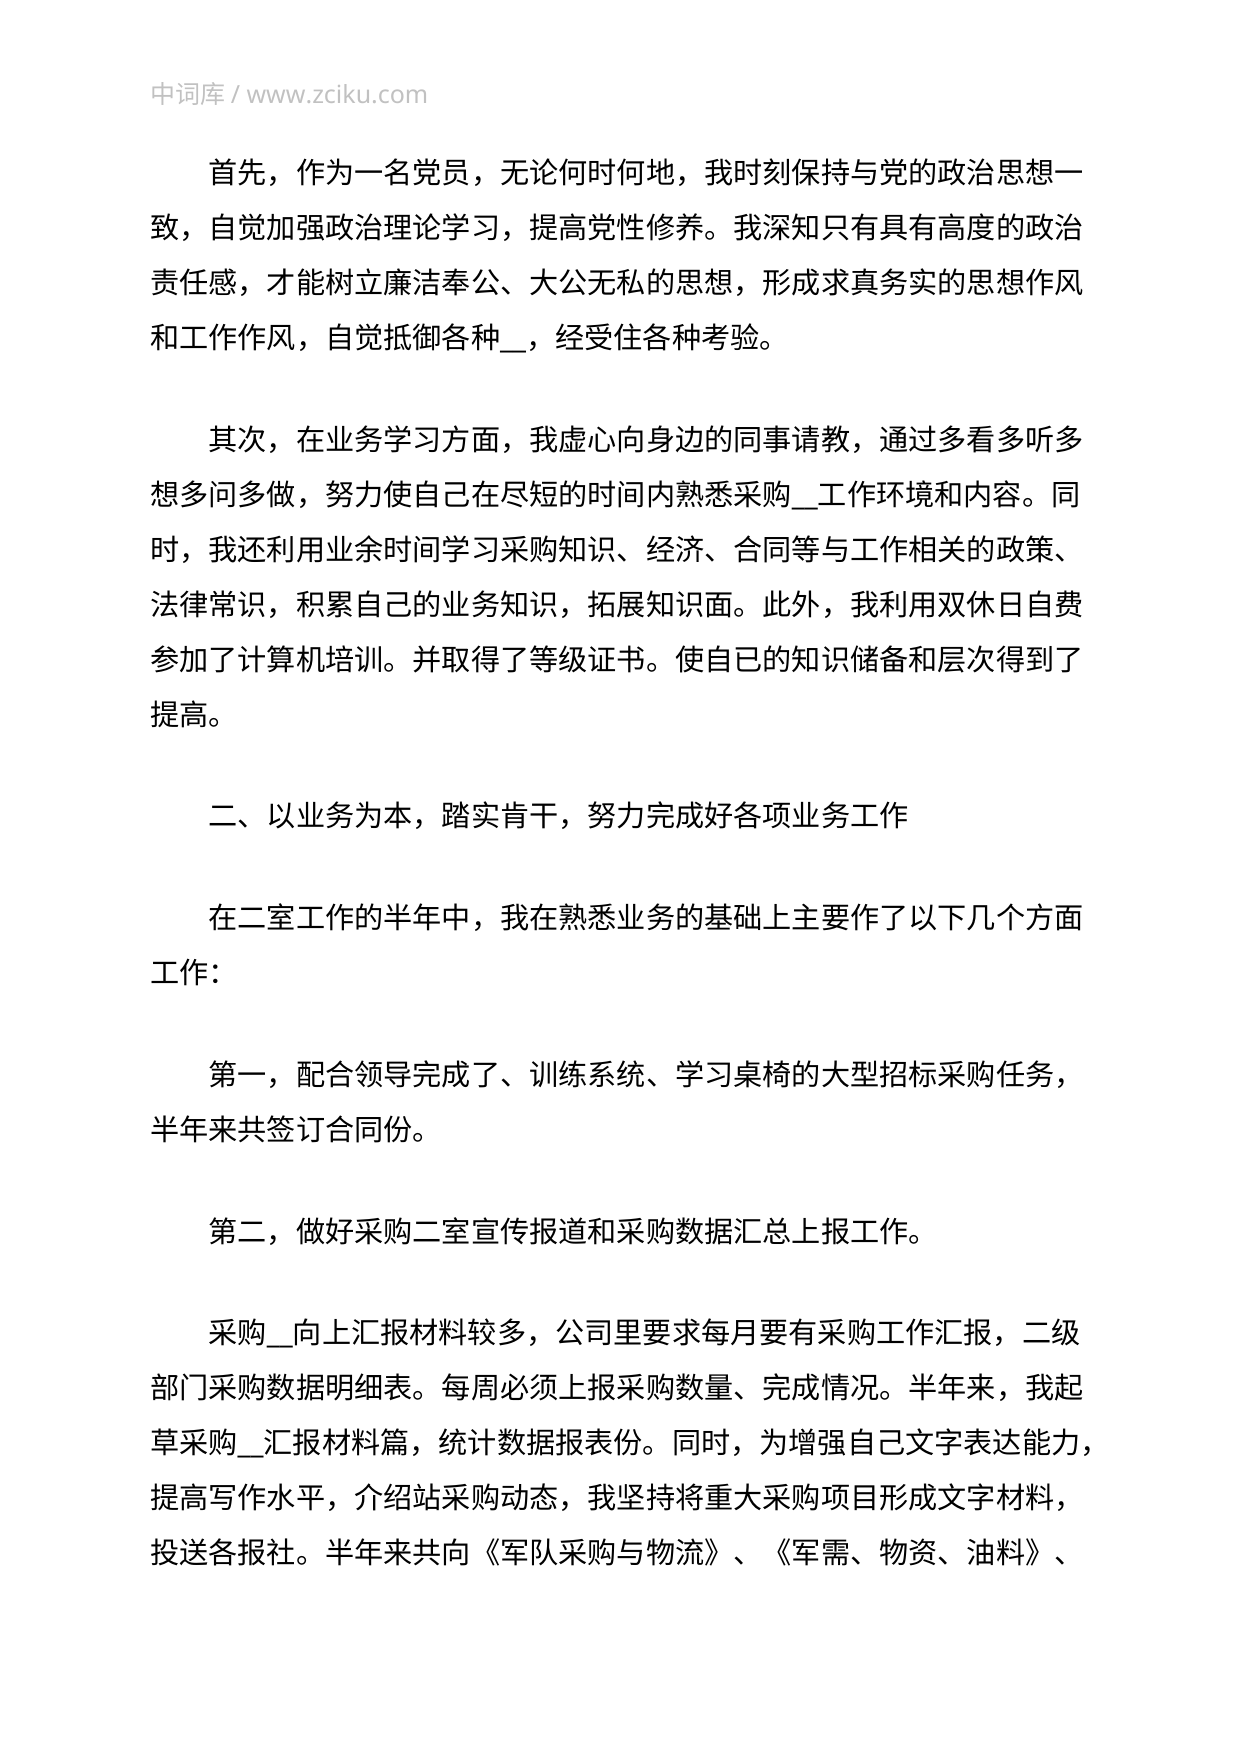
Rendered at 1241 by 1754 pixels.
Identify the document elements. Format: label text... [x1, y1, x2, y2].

text 第一，配合领导完成了、训练系统、学习桌椅的大型招标采购任务，半年来共签订合同份。 [150, 1051, 1090, 1149]
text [150, 1310, 1090, 1572]
text 二、以业务为本，踏实肯干，努力完成好各项业务工作 [150, 793, 1090, 835]
text 在二室工作的半年中，我在熟悉业务的基础上主要作了以下几个方面工作： [150, 895, 1090, 992]
text 首先，作为一名党员，无论何时何地，我时刻保持与党的政治思想一致，自觉加强政治理论学习，提高党性修养。我深知只有具有高度的政治责任感，才能树立廉洁奉公、大公无私的思想，形成求真务实的思想作风和工作作风，自觉抵御各种__，经受住各种考验。 [150, 150, 1090, 357]
text 第二，做好采购二室宣传报道和采购数据汇总上报工作。 [150, 1208, 1090, 1250]
text 其次，在业务学习方面，我虚心向身边的同事请教，通过多看多听多想多问多做，努力使自己在尽短的时间内熟悉采购__工作环境和内容。同时，我还利用业余时间学习采购知识、经济、合同等与工作相关的政策、法律常识，积累自己的业务知识，拓展知识面。此外，我利用双休日自费参加了计算机培训。并取得了等级证书。使自已的知识储备和层次得到了提高。 [150, 417, 1090, 733]
